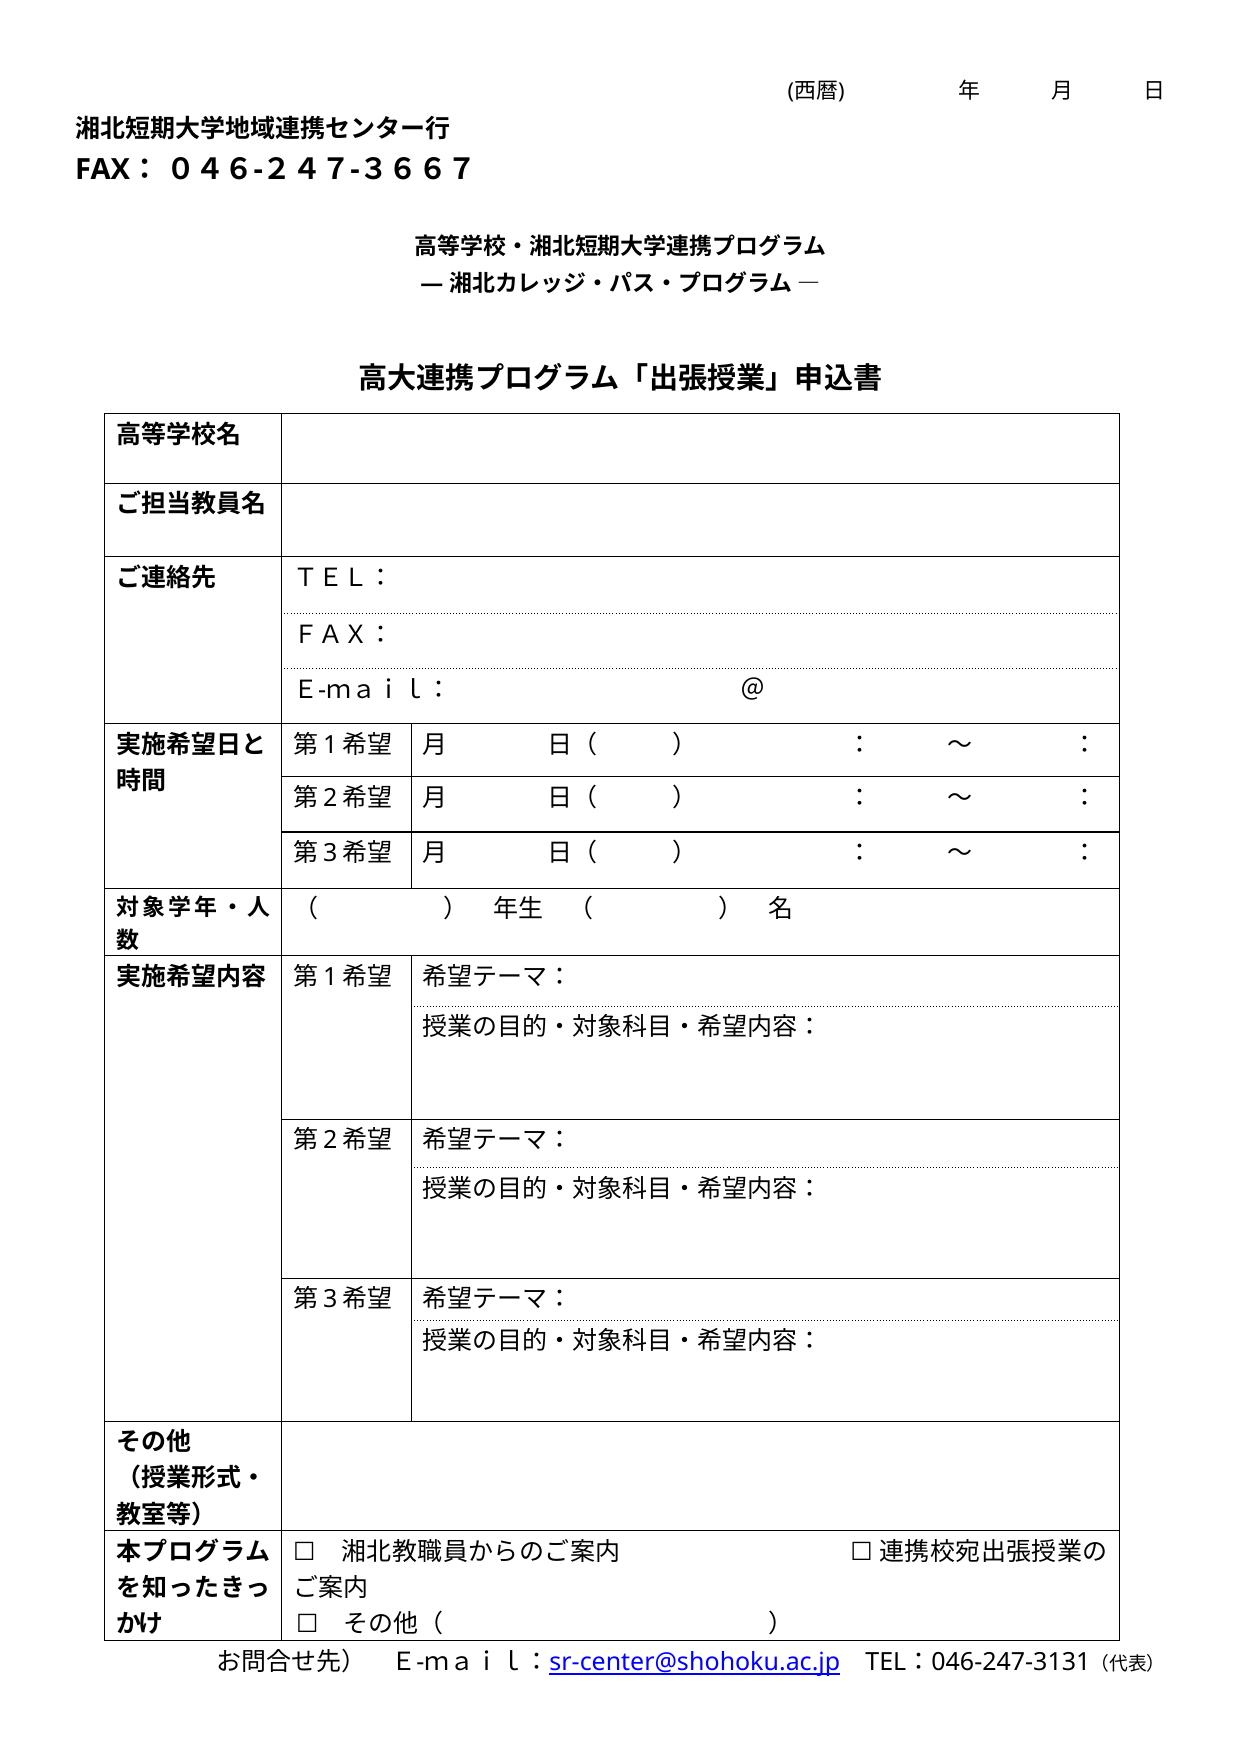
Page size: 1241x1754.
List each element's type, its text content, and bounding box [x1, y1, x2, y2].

text 高等学校・湘北短期大学連携プログラム [75, 226, 1165, 263]
table_header 高等学校名 [105, 414, 281, 483]
table_cell （ ） 年生 （ ） 名 [282, 889, 1119, 955]
table_cell [282, 484, 1119, 556]
table_cell 希望テーマ： [412, 1279, 1119, 1319]
table_cell ご担当教員名 [105, 484, 281, 556]
table_cell 月 日（ ） ： ～ ： [412, 833, 1119, 888]
table_cell ＴＥＬ： [282, 557, 1119, 613]
table_cell 第1希望 [282, 956, 411, 1118]
table_cell 本プログラムを知ったきっかけ [105, 1531, 281, 1640]
table_cell 希望テーマ： [412, 956, 1119, 1006]
table_cell 実施希望日と 時間 [105, 724, 281, 888]
table_cell 月 日（ ） ： ～ ： [412, 724, 1119, 776]
text FAX： ０４６-２４７-３６６７ [75, 146, 1165, 188]
text お問合せ先） Ｅ-ｍａｉｌ：sr-center@shohoku.ac.jp TEL：046-247-3131（代表） [75, 1641, 1165, 1679]
text ― 湘北カレッジ・パス・プログラム ― [75, 263, 1165, 301]
table_cell その他 （授業形式・ 教室等） [105, 1422, 281, 1530]
text (西暦) 年 月 日 [75, 71, 1165, 108]
table_cell 第2希望 [282, 1120, 411, 1277]
table_cell 第2希望 [282, 777, 411, 831]
table_cell 第1希望 [282, 724, 411, 776]
table_cell ＦＡＸ： [282, 613, 1119, 668]
table_cell Ｅ-ｍａｉｌ： ＠ [282, 668, 1119, 723]
table_cell 授業の目的・対象科目・希望内容： [412, 1320, 1119, 1421]
table_cell [282, 1422, 1119, 1530]
table_cell 第3希望 [282, 833, 411, 888]
table_cell 授業の目的・対象科目・希望内容： [412, 1006, 1119, 1118]
table_cell 授業の目的・対象科目・希望内容： [412, 1167, 1119, 1277]
table_cell 対象学年・人数 [105, 889, 281, 955]
text 高大連携プログラム「出張授業」申込書 [75, 338, 1165, 413]
table_cell 月 日（ ） ： ～ ： [412, 777, 1119, 831]
table_cell 第3希望 [282, 1279, 411, 1421]
table_header [282, 414, 1119, 483]
table_cell ご連絡先 [105, 557, 281, 723]
table_cell 湘北教職員からのご案内 連携校宛出張授業のご案内 その他（ ） [282, 1531, 1119, 1640]
table_cell 希望テーマ： [412, 1120, 1119, 1167]
table_cell 実施希望内容 [105, 956, 281, 1421]
text 湘北短期大学地域連携センター行 [75, 108, 1165, 146]
